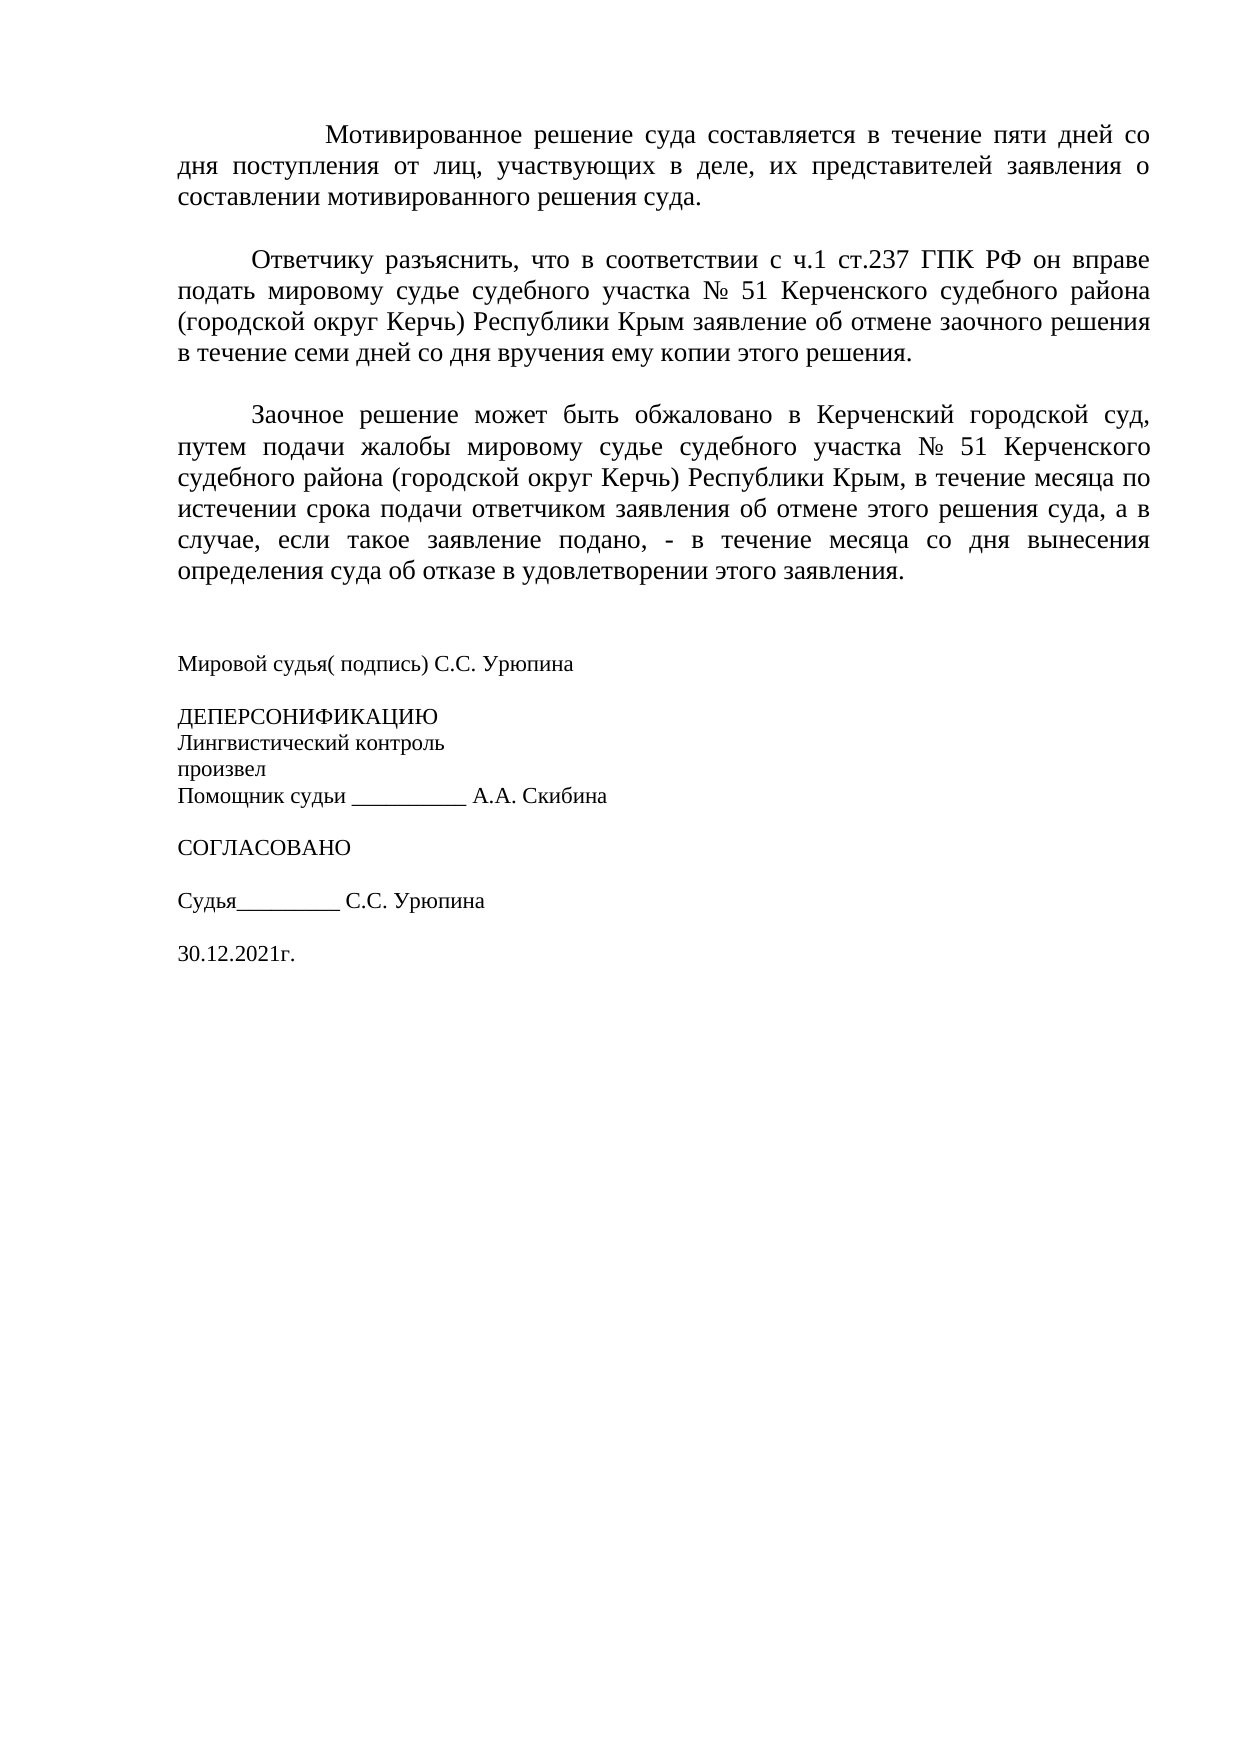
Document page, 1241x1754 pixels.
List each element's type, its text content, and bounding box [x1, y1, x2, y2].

text 30.12.2021г. [177, 940, 1152, 966]
text Заочное решение может быть обжаловано в Керченский городской суд, путем подачи жалобы мировому судье судебного участка № 51 Керченского судебного района (городской округ Керчь) Республики Крым, в течение месяца по истечении срока подачи ответчиком заявления об отмене этого решения суда, а в случае, если такое заявление подано, - в течение месяца со дня вынесения определения суда об отказе в удовлетворении этого заявления. [177, 398, 1152, 585]
text Ответчику разъяснить, что в соответствии с ч.1 ст.237 ГПК РФ он вправе подать мировому судье судебного участка № 51 Керченского судебного района (городской округ Керчь) Республики Крым заявление об отмене заочного решения в течение семи дней со дня вручения ему копии этого решения. [177, 243, 1152, 367]
text Мировой судья( подпись) С.С. Урюпина [177, 650, 1152, 676]
text Судья_________ С.С. Урюпина [177, 887, 1152, 913]
text СОГЛАСОВАНО [177, 834, 1152, 861]
text произвел [177, 755, 1152, 782]
text ДЕПЕРСОНИФИКАЦИЮ [177, 703, 1152, 729]
text Лингвистический контроль [177, 729, 1152, 755]
text Помощник судьи __________ А.А. Скибина [177, 782, 1152, 808]
text Мотивированное решение суда составляется в течение пяти дней со дня поступления от лиц, участвующих в деле, их представителей заявления о составлении мотивированного решения суда. [177, 118, 1152, 212]
